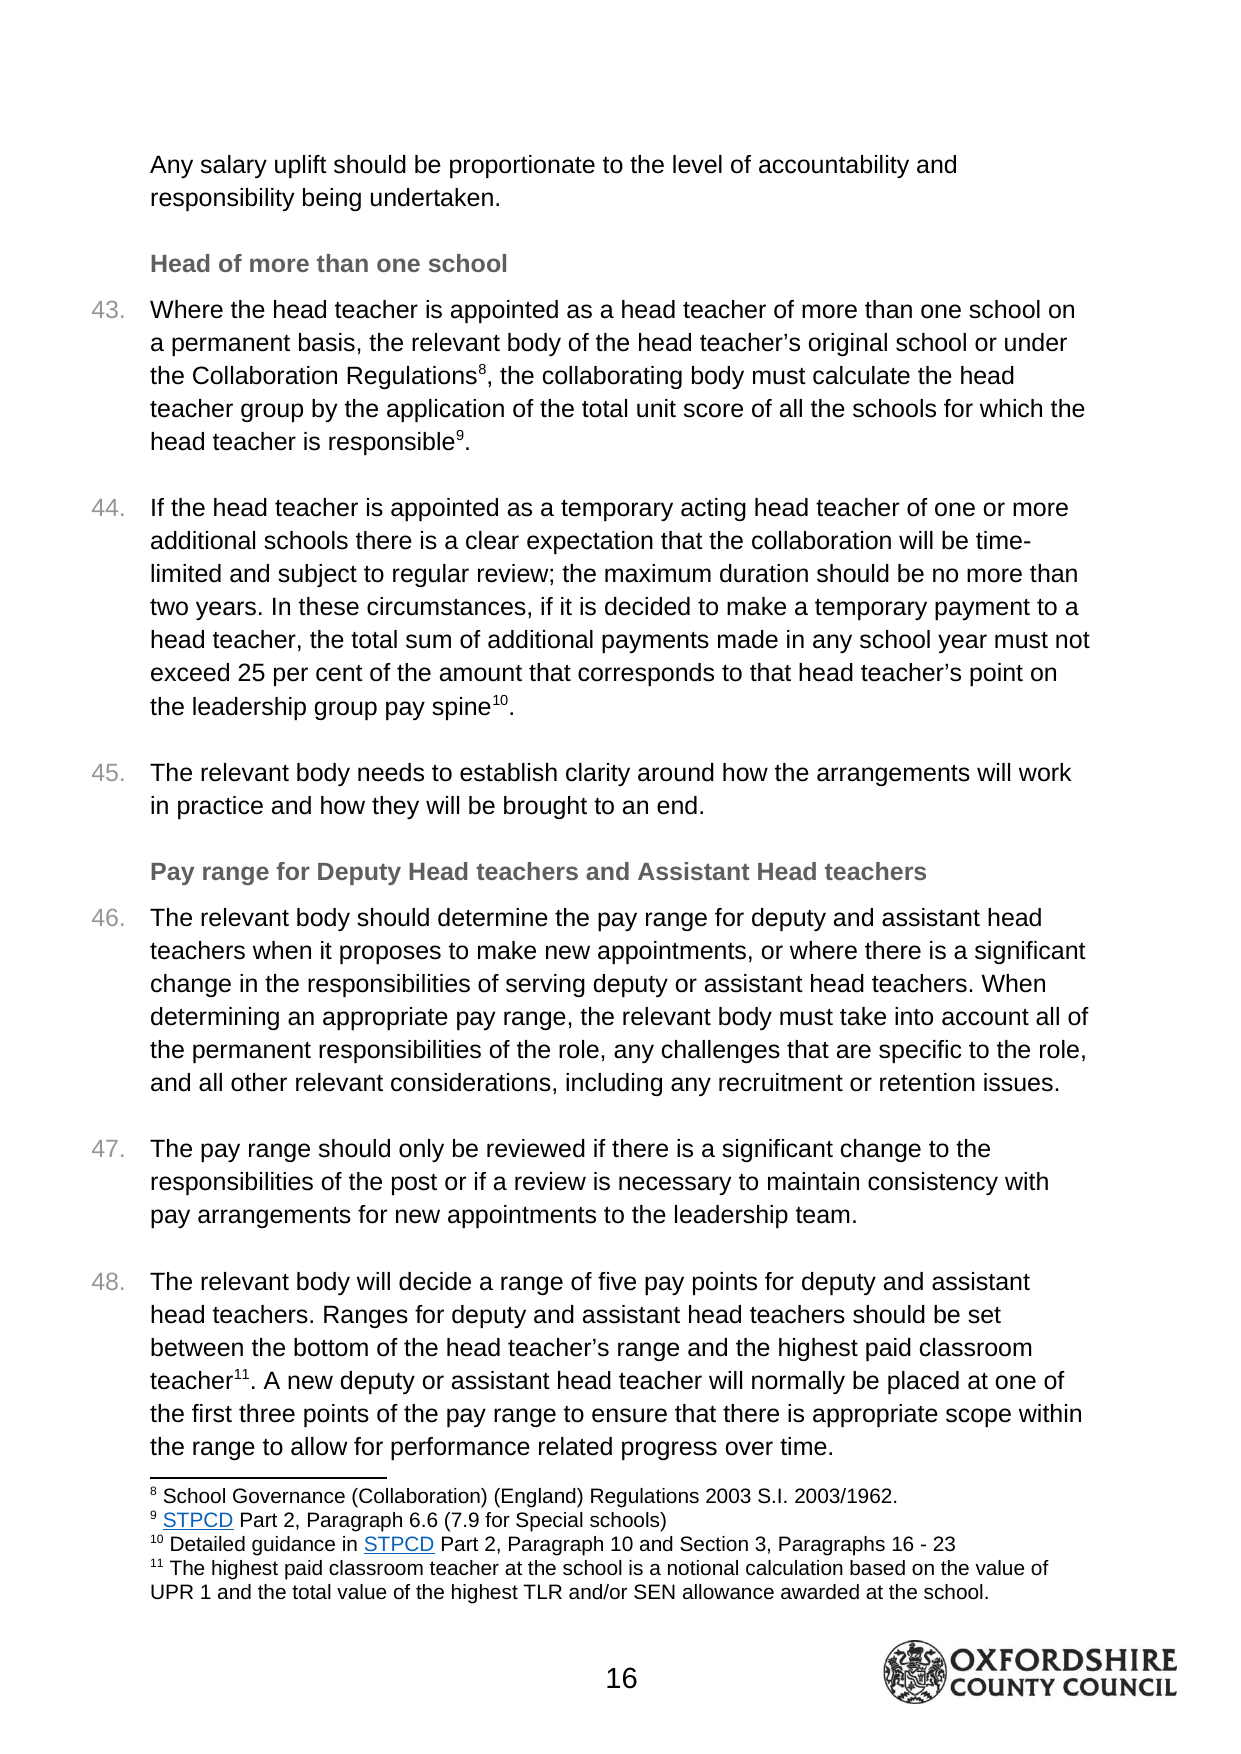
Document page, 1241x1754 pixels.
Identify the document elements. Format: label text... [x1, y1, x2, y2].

subtitle Pay range for Deputy Head teachers and Assistant Head teachers [150, 857, 1093, 886]
text The relevant body will decide a range of five pay points for deputy and assistant head teachers. Ranges for deputy and assistant head teachers should be set between the bottom of the head teacher’s range and the highest paid classroom teacher. A new deputy or assistant head teacher will normally be placed at one of the first three points of the pay range to ensure that there is appropriate scope within the range to allow for performance related progress over time. [91, 1267, 1093, 1460]
text If the head teacher is appointed as a temporary acting head teacher of one or more additional schools there is a clear expectation that the collaboration will be time-limited and subject to regular review; the maximum duration should be no more than two years. In these circumstances, if it is decided to make a temporary payment to a head teacher, the total sum of additional payments made in any school year must not exceed 25 per cent of the amount that corresponds to that head teacher’s point on the leadership group pay spine. [91, 493, 1093, 720]
picture [883, 1640, 1177, 1704]
text The relevant body should determine the pay range for deputy and assistant head teachers when it proposes to make new appointments, or where there is a significant change in the responsibilities of serving deputy or assistant head teachers. When determining an appropriate pay range, the relevant body must take into account all of the permanent responsibilities of the role, any challenges that are specific to the role, and all other relevant considerations, including any recruitment or retention issues. [91, 903, 1093, 1097]
text The relevant body needs to establish clarity around how the arrangements will work in practice and how they will be brought to an end. [91, 758, 1093, 819]
text The pay range should only be reviewed if there is a significant change to the responsibilities of the post or if a review is necessary to maintain consistency with pay arrangements for new appointments to the leadership team. [91, 1134, 1093, 1229]
subtitle Head of more than one school [150, 249, 1093, 278]
text Where the head teacher is appointed as a head teacher of more than one school on a permanent basis, the relevant body of the head teacher’s original school or under the Collaboration Regulations, the collaborating body must calculate the head teacher group by the application of the total unit score of all the schools for which the head teacher is responsible. [91, 295, 1093, 456]
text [91, 150, 1093, 212]
